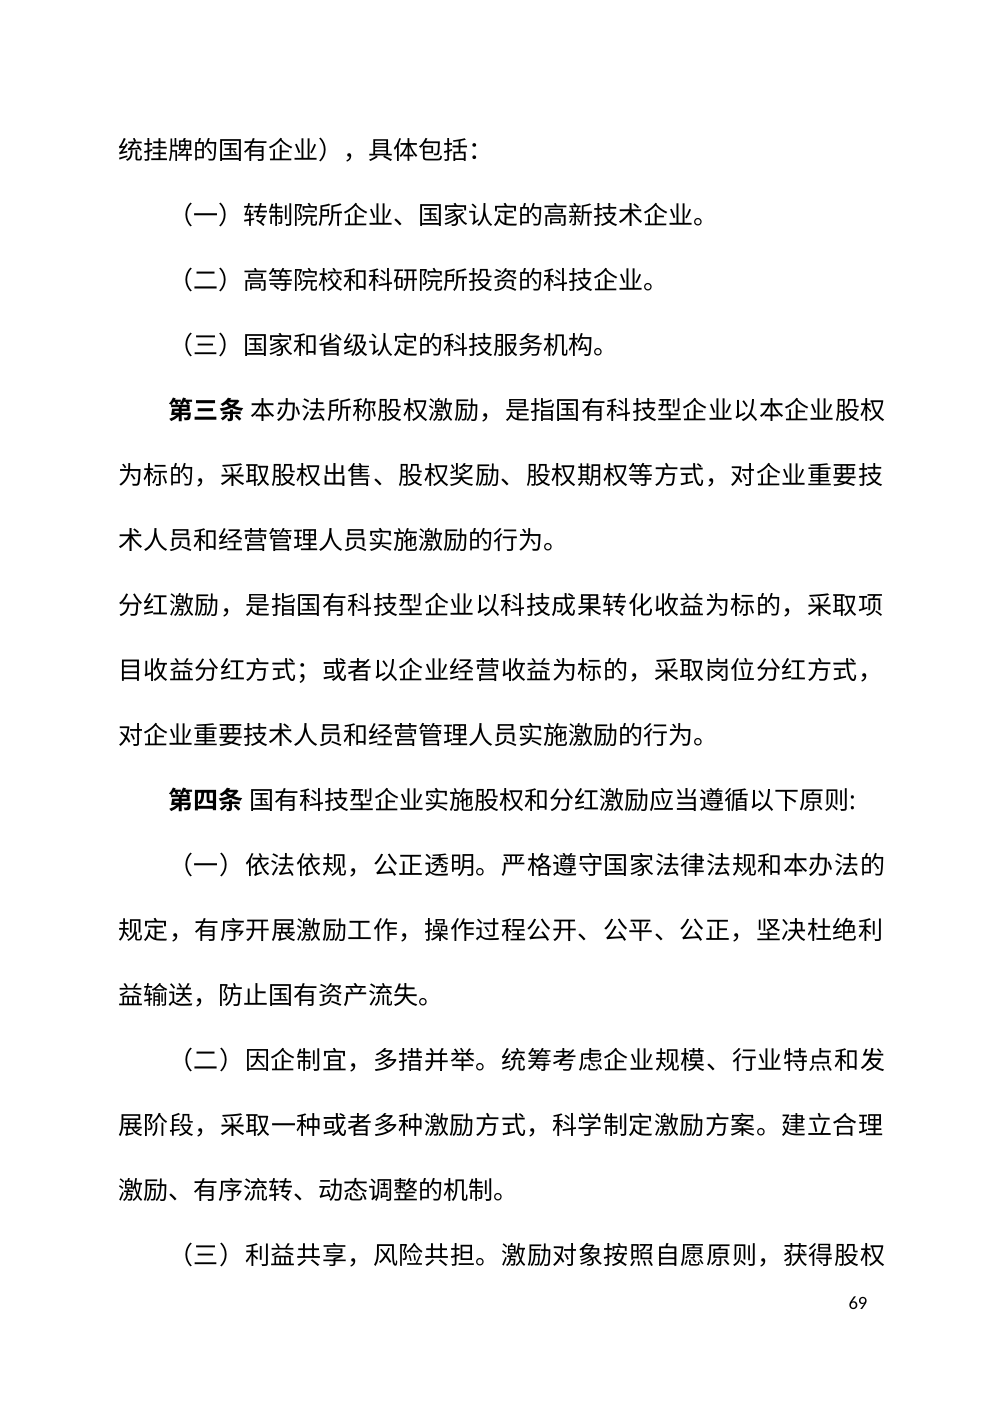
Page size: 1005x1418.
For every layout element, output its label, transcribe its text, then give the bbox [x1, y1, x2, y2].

text （三）国家和省级认定的科技服务机构。 [118, 311, 886, 376]
text 第四条 国有科技型企业实施股权和分红激励应当遵循以下原则: [118, 766, 886, 831]
text （一）转制院所企业、国家认定的高新技术企业。 [118, 181, 886, 246]
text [118, 116, 886, 181]
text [118, 1221, 886, 1286]
text 第三条 本办法所称股权激励，是指国有科技型企业以本企业股权为标的，采取股权出售、股权奖励、股权期权等方式，对企业重要技术人员和经营管理人员实施激励的行为。 [118, 376, 886, 571]
text 分红激励，是指国有科技型企业以科技成果转化收益为标的，采取项目收益分红方式；或者以企业经营收益为标的，采取岗位分红方式，对企业重要技术人员和经营管理人员实施激励的行为。 [118, 571, 886, 766]
text （二）因企制宜，多措并举。统筹考虑企业规模、行业特点和发展阶段，采取一种或者多种激励方式，科学制定激励方案。建立合理激励、有序流转、动态调整的机制。 [118, 1026, 886, 1221]
text （一）依法依规，公正透明。严格遵守国家法律法规和本办法的规定，有序开展激励工作，操作过程公开、公平、公正，坚决杜绝利益输送，防止国有资产流失。 [118, 831, 886, 1026]
text （二）高等院校和科研院所投资的科技企业。 [118, 246, 886, 311]
